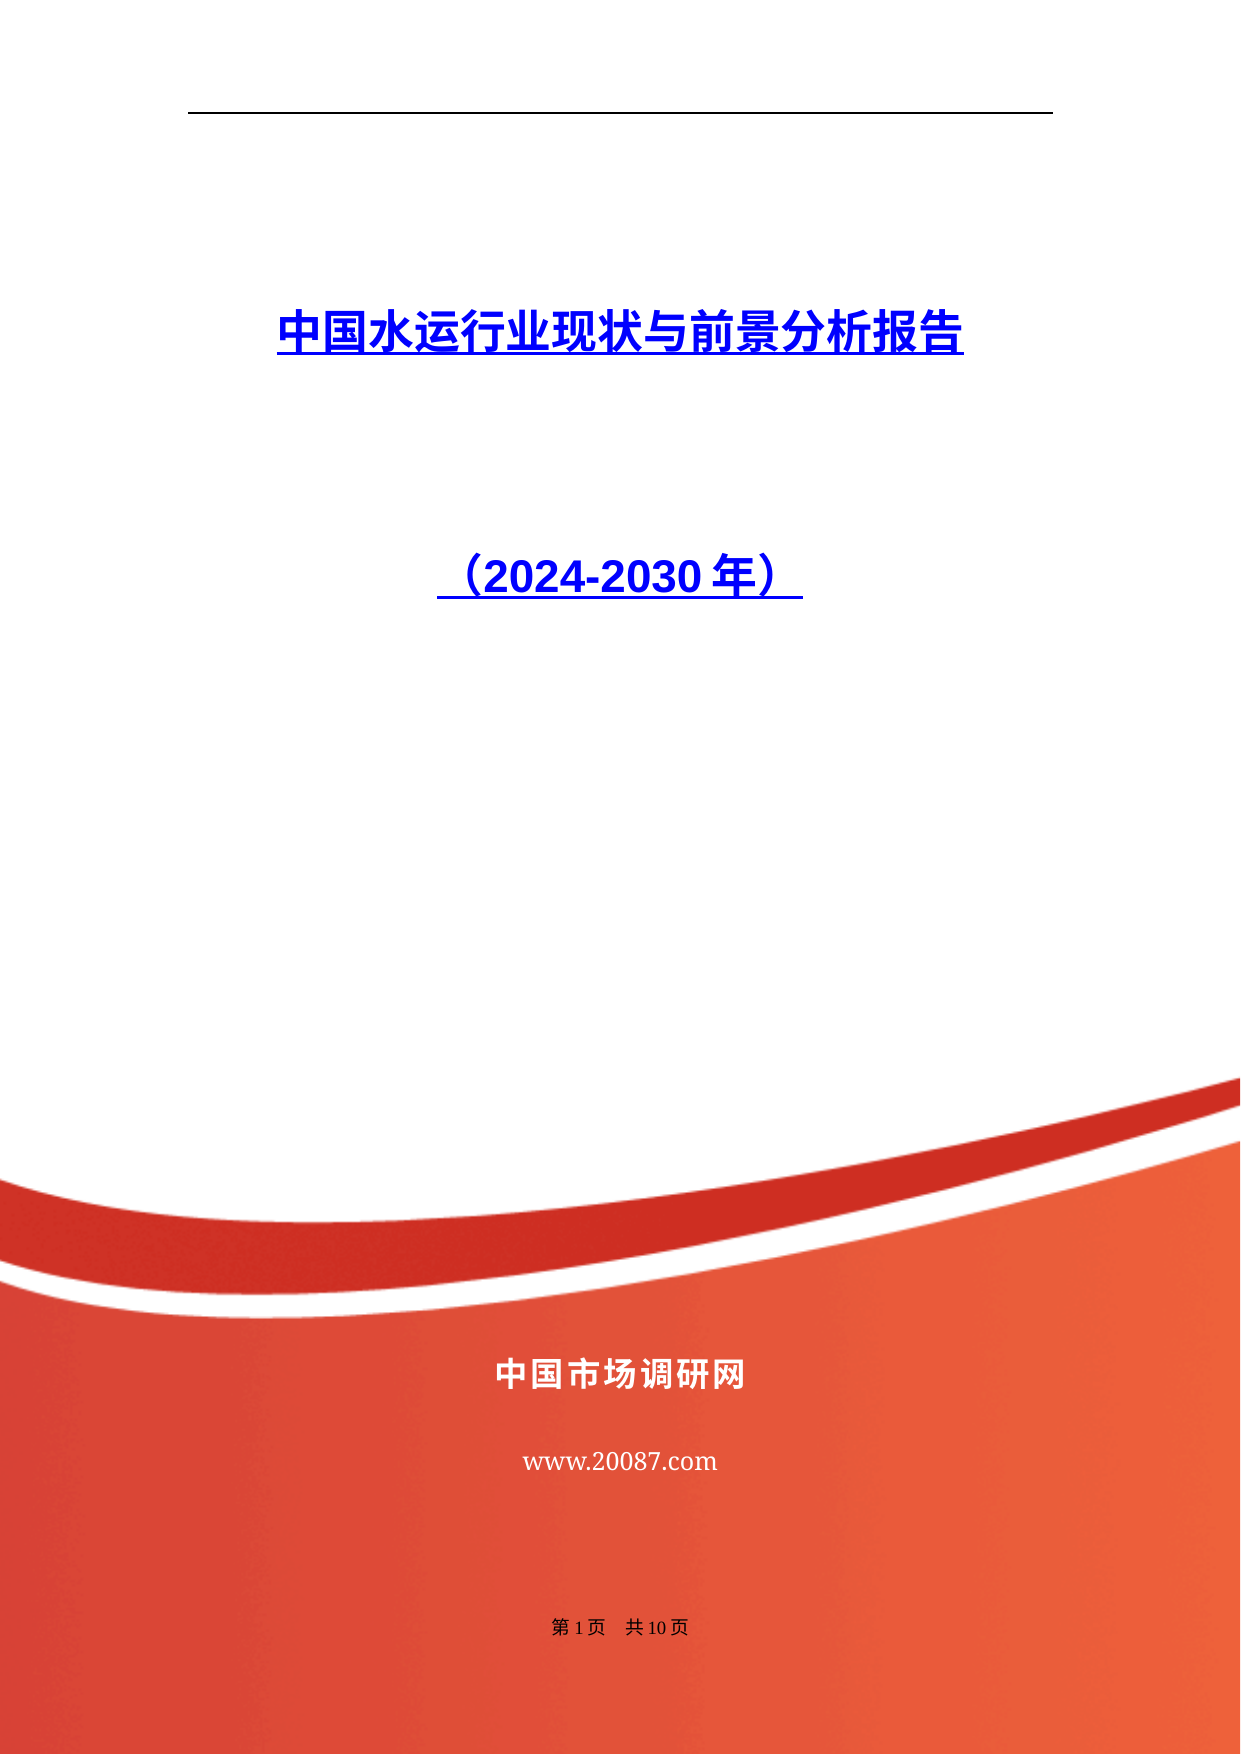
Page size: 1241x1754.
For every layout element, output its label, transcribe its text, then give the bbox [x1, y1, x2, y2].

subtitle 中国市场调研网 [187, 1339, 1053, 1404]
table_header 中国水运行业现状与前景分析报告（2024-2030年） [188, 207, 1053, 773]
text www.20087.com [187, 1428, 1053, 1493]
picture [0, 1006, 1241, 1754]
